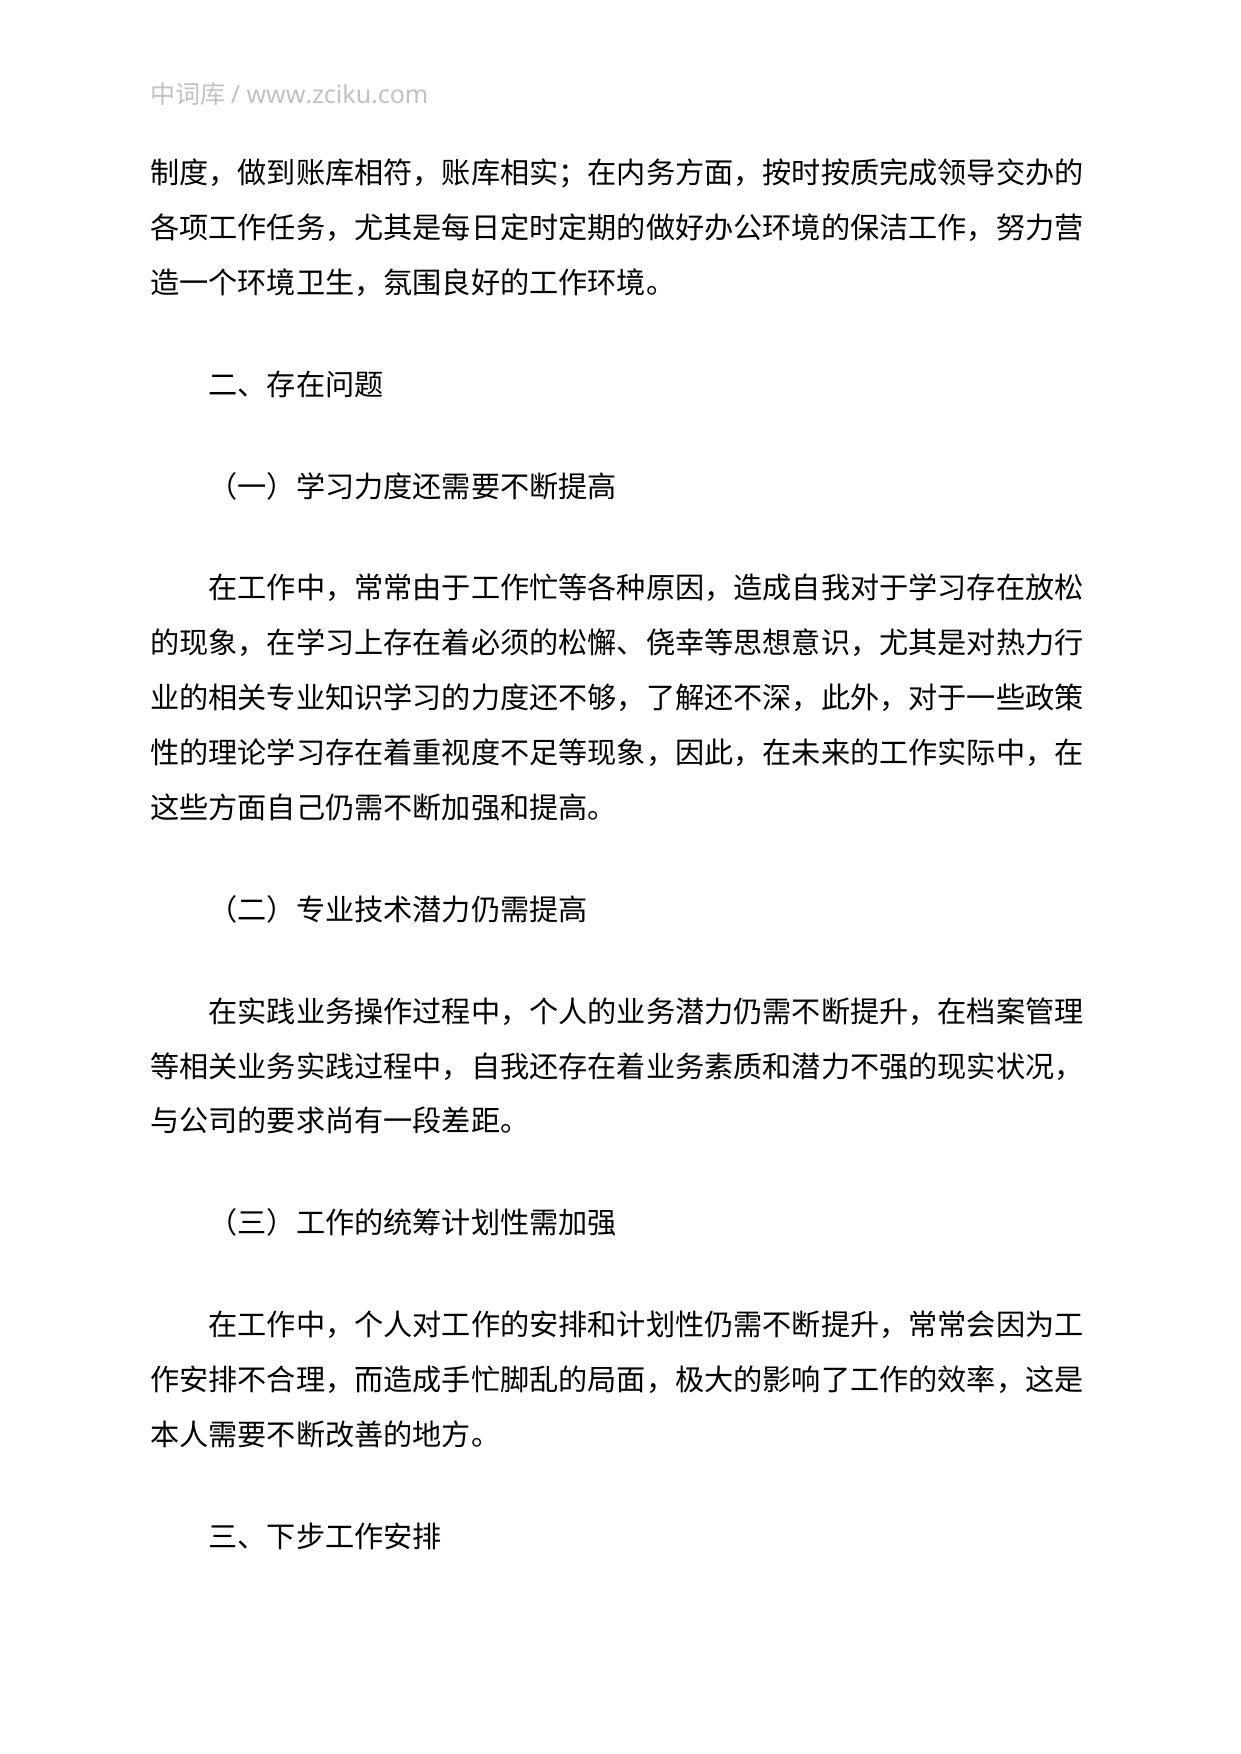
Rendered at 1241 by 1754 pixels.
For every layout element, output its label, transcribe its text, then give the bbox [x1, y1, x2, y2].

text （一）学习力度还需要不断提高 [150, 463, 1090, 506]
text 三、下步工作安排 [150, 1513, 1090, 1555]
text （三）工作的统筹计划性需加强 [150, 1200, 1090, 1242]
text 二、存在问题 [150, 362, 1090, 404]
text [150, 150, 1090, 302]
text 在实践业务操作过程中，个人的业务潜力仍需不断提升，在档案管理等相关业务实践过程中，自我还存在着业务素质和潜力不强的现实状况，与公司的要求尚有一段差距。 [150, 988, 1090, 1140]
text 在工作中，个人对工作的安排和计划性仍需不断提升，常常会因为工作安排不合理，而造成手忙脚乱的局面，极大的影响了工作的效率，这是本人需要不断改善的地方。 [150, 1302, 1090, 1454]
text 在工作中，常常由于工作忙等各种原因，造成自我对于学习存在放松的现象，在学习上存在着必须的松懈、侥幸等思想意识，尤其是对热力行业的相关专业知识学习的力度还不够，了解还不深，此外，对于一些政策性的理论学习存在着重视度不足等现象，因此，在未来的工作实际中，在这些方面自己仍需不断加强和提高。 [150, 565, 1090, 827]
text （二）专业技术潜力仍需提高 [150, 886, 1090, 929]
